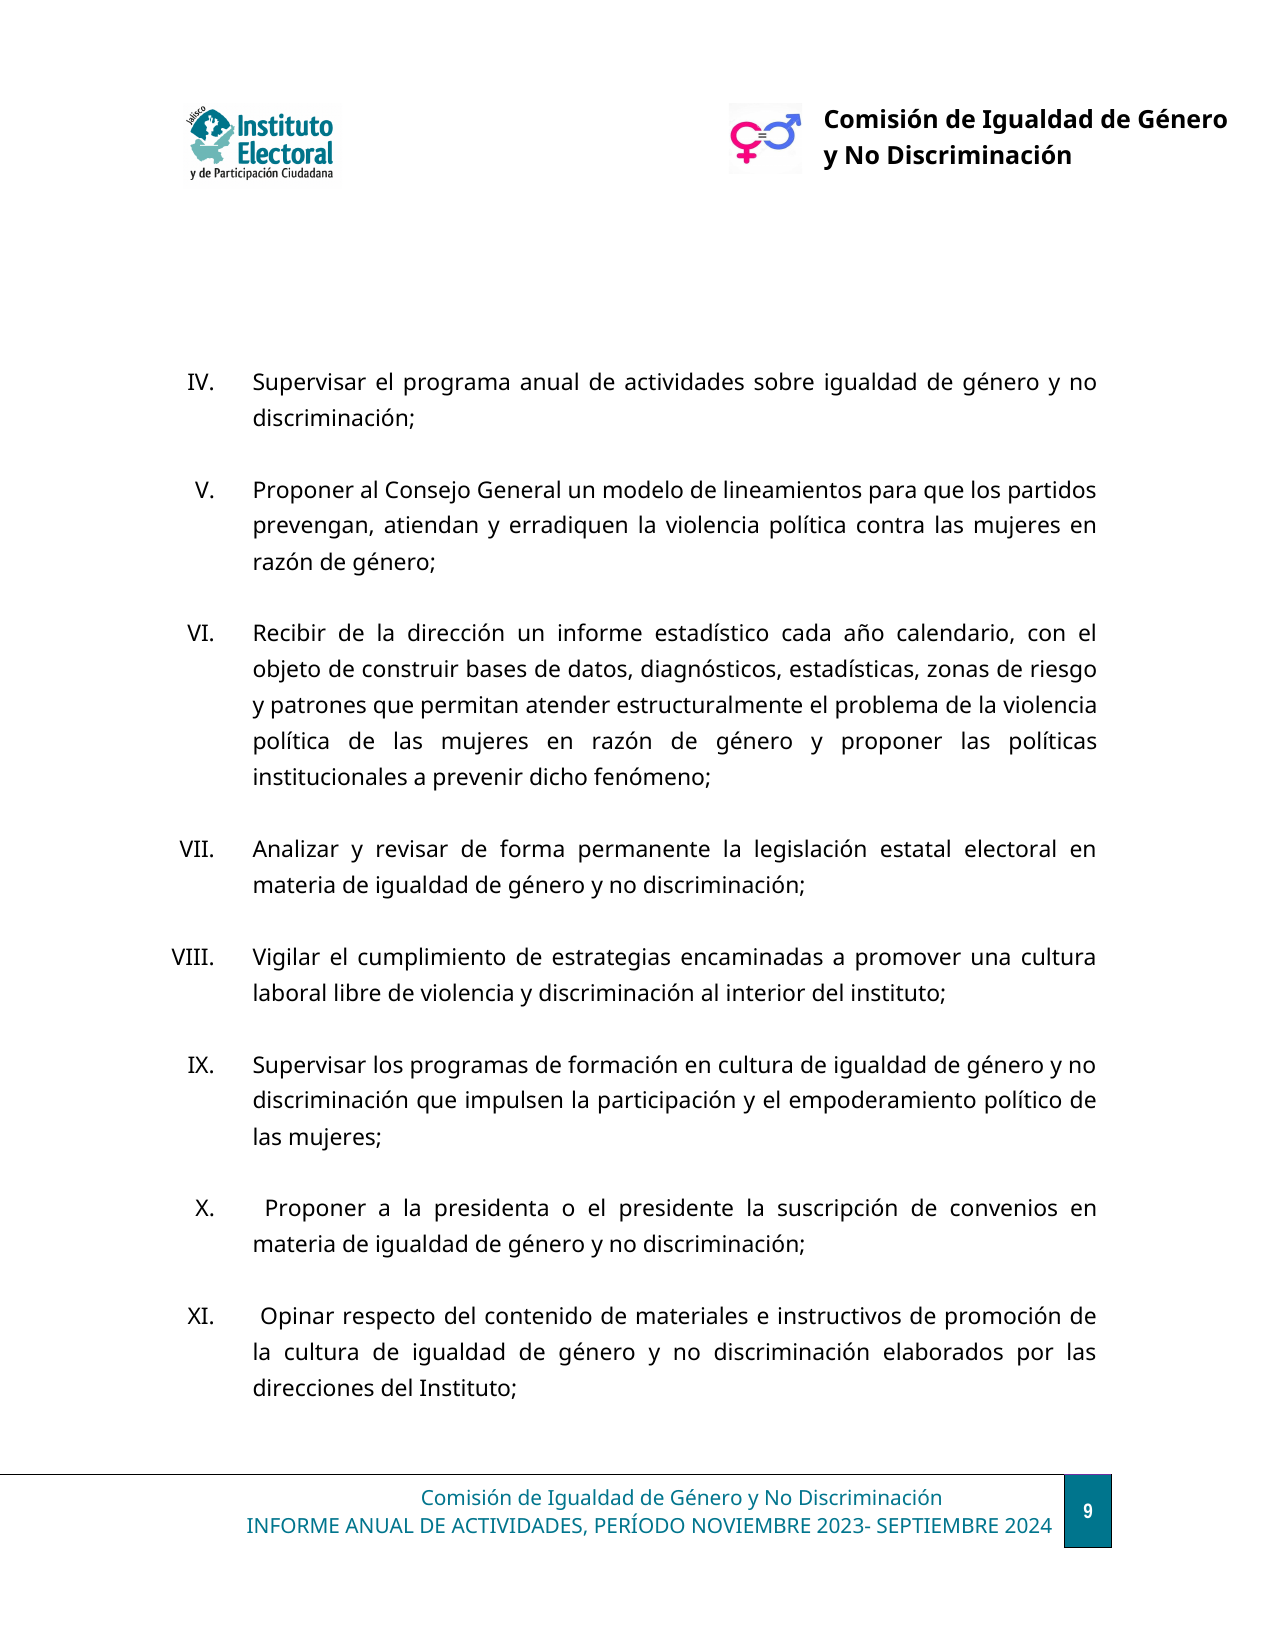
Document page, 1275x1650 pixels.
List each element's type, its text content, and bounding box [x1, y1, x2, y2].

list Proponer a la presidenta o el presidente la suscripción de convenios en materia de igualdad de género y no discriminación; [215, 1192, 1098, 1259]
list Recibir de la dirección un informe estadístico cada año calendario, con el objeto de construir bases de datos, diagnósticos, estadísticas, zonas de riesgo y patrones que permitan atender estructuralmente el problema de la violencia política de las mujeres en razón de género y proponer las políticas institucionales a prevenir dicho fenómeno; [215, 617, 1098, 792]
list Supervisar el programa anual de actividades sobre igualdad de género y no discriminación; [215, 366, 1098, 433]
list Vigilar el cumplimiento de estrategias encaminadas a promover una cultura laboral libre de violencia y discriminación al interior del instituto; [215, 941, 1098, 1008]
picture [728, 103, 803, 174]
list Proponer al Consejo General un modelo de lineamientos para que los partidos prevengan, atiendan y erradiquen la violencia política contra las mujeres en razón de género; [215, 473, 1098, 577]
list Supervisar los programas de formación en cultura de igualdad de género y no discriminación que impulsen la participación y el empoderamiento político de las mujeres; [215, 1048, 1098, 1152]
list Opinar respecto del contenido de materiales e instructivos de promoción de la cultura de igualdad de género y no discriminación elaborados por las direcciones del Instituto; [215, 1300, 1098, 1403]
picture [182, 103, 343, 189]
list Analizar y revisar de forma permanente la legislación estatal electoral en materia de igualdad de género y no discriminación; [215, 833, 1098, 900]
